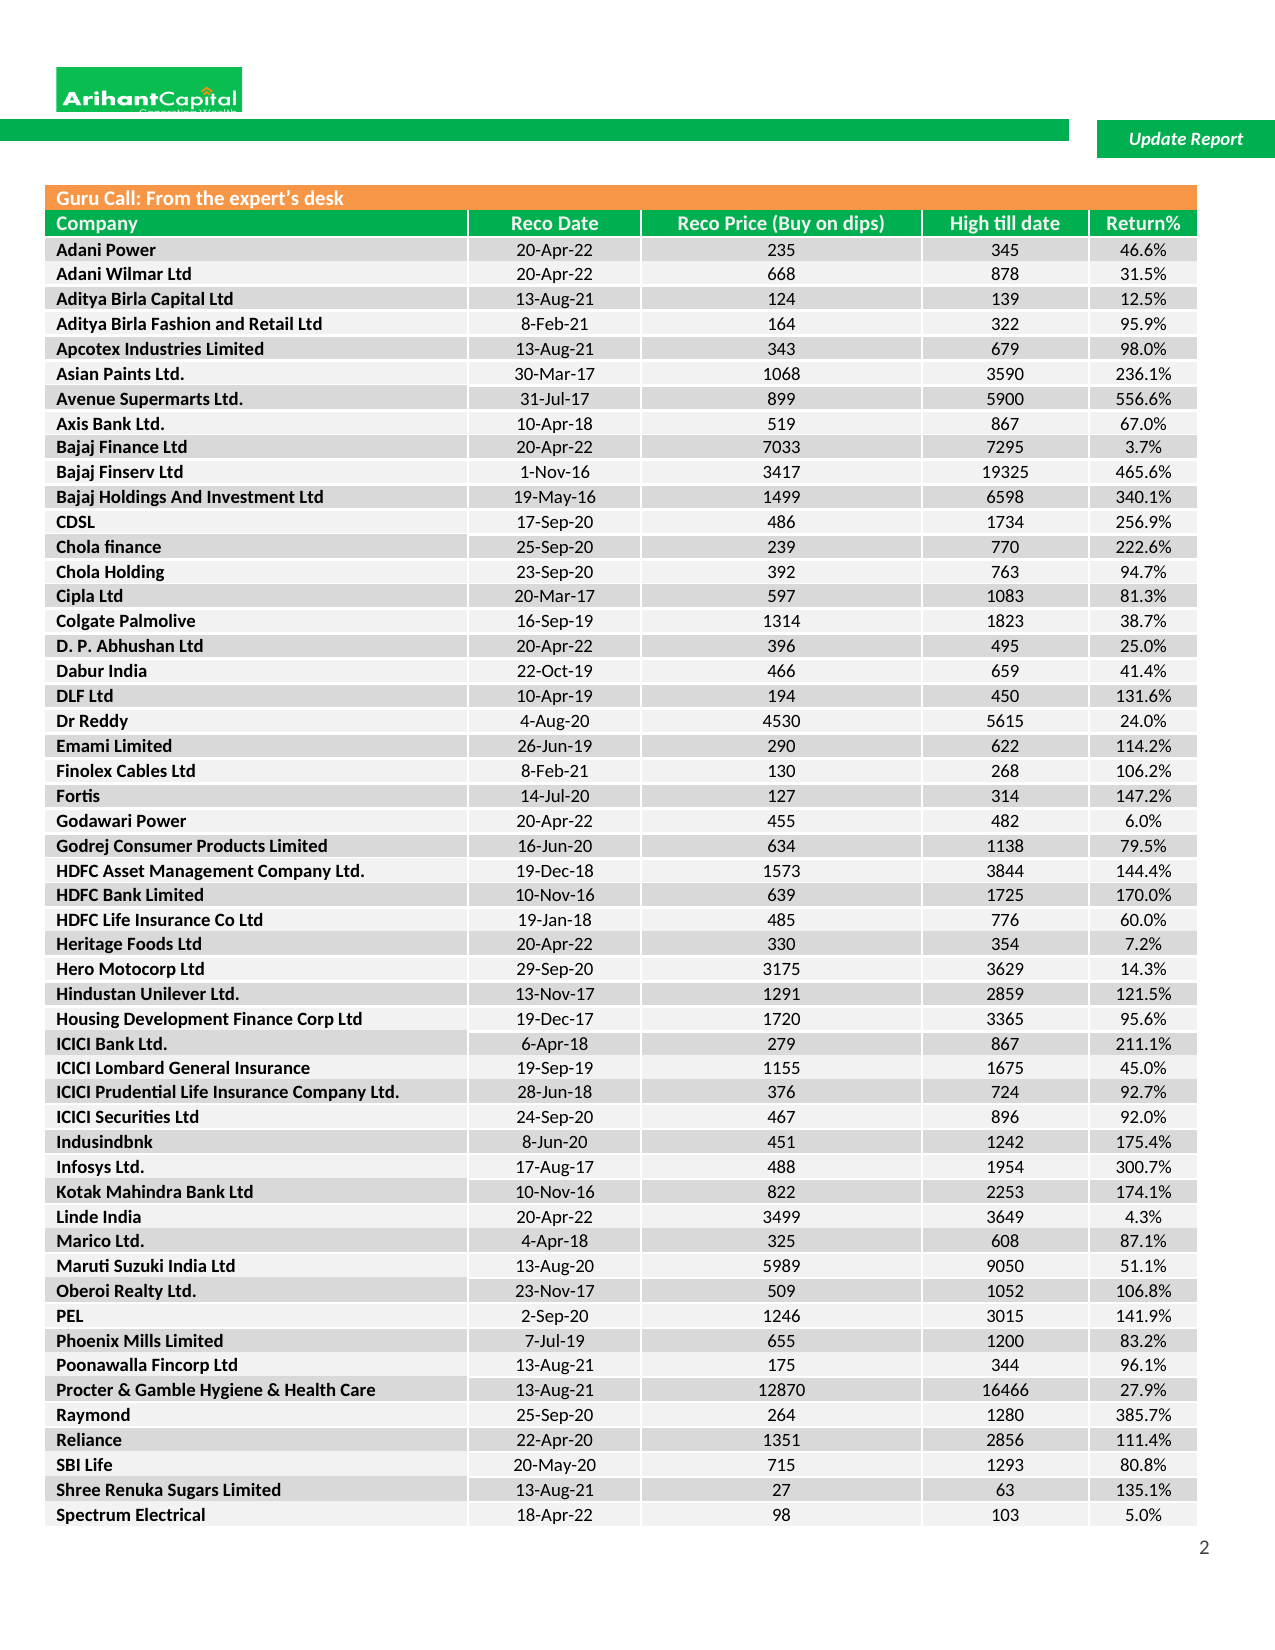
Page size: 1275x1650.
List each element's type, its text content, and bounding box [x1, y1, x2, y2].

table_cell 83.2% [1090, 1329, 1197, 1352]
table_cell 2253 [923, 1180, 1088, 1203]
table_cell Kotak Mahindra Bank Ltd [45, 1178, 467, 1203]
table_cell Infosys Ltd. [45, 1155, 467, 1178]
table_cell 822 [642, 1180, 921, 1203]
table_cell Adani Power [45, 238, 467, 261]
table_cell 60.0% [1090, 909, 1197, 931]
table_cell 7033 [642, 435, 921, 458]
table_cell Avenue Supermarts Ltd. [45, 385, 467, 409]
table_cell 896 [923, 1105, 1088, 1128]
table_cell 8-Feb-21 [469, 760, 640, 782]
table_cell PEL [45, 1304, 467, 1327]
table_cell 10-Apr-18 [469, 412, 640, 434]
table_cell 106.2% [1090, 760, 1197, 782]
table_cell 264 [642, 1403, 921, 1426]
table_cell 10-Nov-16 [469, 883, 640, 906]
table_cell 3175 [642, 958, 921, 980]
table_cell SBI Life [45, 1451, 467, 1476]
table_cell 94.7% [1090, 561, 1197, 583]
table_cell 385.7% [1090, 1403, 1197, 1426]
table_cell 300.7% [1090, 1155, 1197, 1178]
table_cell D. P. Abhushan Ltd [45, 635, 467, 657]
table_cell 92.0% [1090, 1105, 1197, 1128]
table_cell 763 [923, 561, 1088, 583]
table_cell 170.0% [1090, 883, 1197, 906]
table_cell 13-Aug-21 [469, 1378, 640, 1401]
table_cell 1280 [923, 1403, 1088, 1426]
table_cell 17-Aug-17 [469, 1155, 640, 1178]
table_cell 23-Sep-20 [469, 561, 640, 583]
table_cell High till date [923, 210, 1088, 236]
table_cell 622 [923, 735, 1088, 757]
table_cell Housing Development Finance Corp Ltd [45, 1008, 467, 1030]
table_cell Aditya Birla Capital Ltd [45, 287, 467, 309]
table_cell 290 [642, 735, 921, 757]
table_cell 235 [642, 238, 921, 261]
table_cell 106.8% [1090, 1279, 1197, 1302]
table_cell 770 [923, 536, 1088, 558]
table_cell 1675 [923, 1055, 1088, 1079]
table_cell 114.2% [1090, 735, 1197, 757]
table_cell Dabur India [45, 660, 467, 682]
table_cell DLF Ltd [45, 685, 467, 707]
table_cell 27 [642, 1478, 921, 1501]
table_cell Emami Limited [45, 735, 467, 757]
table_cell 597 [642, 584, 921, 607]
table_cell Fortis [45, 785, 467, 807]
table_cell 1823 [923, 610, 1088, 632]
table_cell 867 [923, 412, 1088, 434]
table_cell 17-Sep-20 [469, 511, 640, 533]
table_cell 135.1% [1090, 1478, 1197, 1501]
table_cell 2856 [923, 1428, 1088, 1451]
table_cell 13-Aug-20 [469, 1254, 640, 1277]
table_cell 519 [642, 412, 921, 434]
table_cell 28-Jun-18 [469, 1079, 640, 1103]
table_cell Hero Motocorp Ltd [45, 958, 467, 980]
table_cell 344 [923, 1352, 1088, 1376]
table_cell 268 [923, 760, 1088, 782]
table_cell 668 [642, 261, 921, 284]
table_cell 7295 [923, 435, 1088, 458]
table_cell 239 [642, 536, 921, 558]
table_cell 67.0% [1090, 412, 1197, 434]
table_cell 354 [923, 931, 1088, 955]
table_cell HDFC Life Insurance Co Ltd [45, 909, 467, 931]
table_cell 144.4% [1090, 860, 1197, 882]
table_cell 3015 [923, 1304, 1088, 1327]
table_cell ICICI Lombard General Insurance [45, 1055, 467, 1079]
table_cell 10-Apr-19 [469, 685, 640, 707]
table_cell 127 [642, 785, 921, 807]
table_cell Finolex Cables Ltd [45, 760, 467, 782]
table_cell 13-Aug-21 [469, 337, 640, 359]
table_cell 1499 [642, 486, 921, 508]
table_cell 51.1% [1090, 1254, 1197, 1277]
table_cell 340.1% [1090, 486, 1197, 508]
table_cell Maruti Suzuki India Ltd [45, 1254, 467, 1277]
table_cell 16-Jun-20 [469, 835, 640, 857]
table_cell 19325 [923, 461, 1088, 483]
table_cell 20-Apr-22 [469, 1205, 640, 1228]
table_cell 878 [923, 261, 1088, 284]
table_cell 20-Apr-22 [469, 238, 640, 261]
table_cell 19-Sep-19 [469, 1055, 640, 1079]
table_cell 45.0% [1090, 1055, 1197, 1079]
table_cell Linde India [45, 1205, 467, 1228]
table_cell 20-Apr-22 [469, 635, 640, 657]
table_cell Oberoi Realty Ltd. [45, 1277, 467, 1302]
table_cell 41.4% [1090, 660, 1197, 682]
table_cell 486 [642, 511, 921, 533]
table_cell Bajaj Finserv Ltd [45, 461, 467, 483]
table_cell 5989 [642, 1254, 921, 1277]
table_cell 655 [642, 1329, 921, 1352]
table_cell 80.8% [1090, 1453, 1197, 1476]
table_cell 16-Sep-19 [469, 610, 640, 632]
table_cell 236.1% [1090, 362, 1197, 384]
table_cell 194 [642, 685, 921, 707]
table_cell 376 [642, 1079, 921, 1103]
table_cell 556.6% [1090, 387, 1197, 409]
table_cell HDFC Bank Limited [45, 883, 467, 906]
table_cell 111.4% [1090, 1428, 1197, 1451]
table_cell ICICI Bank Ltd. [45, 1030, 467, 1055]
table_cell 19-Dec-17 [469, 1008, 640, 1030]
table_cell 7.2% [1090, 931, 1197, 955]
table_cell 1734 [923, 511, 1088, 533]
table_cell 31-Jul-17 [469, 387, 640, 409]
table_cell Chola Holding [45, 561, 467, 583]
table_cell 20-Apr-22 [469, 810, 640, 832]
table_cell Procter & Gamble Hygiene & Health Care [45, 1376, 467, 1401]
table_cell HDFC Asset Management Company Ltd. [45, 858, 467, 882]
table_cell Bajaj Finance Ltd [45, 435, 467, 458]
table_cell 13-Aug-21 [469, 1352, 640, 1376]
table_cell 679 [923, 337, 1088, 359]
table_cell Chola finance [45, 534, 467, 558]
table_cell 5.0% [1090, 1503, 1197, 1526]
table_cell 279 [642, 1033, 921, 1055]
table_cell 46.6% [1090, 238, 1197, 261]
table_cell Axis Bank Ltd. [45, 412, 467, 434]
table_cell 87.1% [1090, 1228, 1197, 1252]
table_cell 25-Sep-20 [469, 536, 640, 558]
table_cell Reco Date [469, 210, 640, 236]
table_cell Indusindbnk [45, 1130, 467, 1153]
table_cell 222.6% [1090, 536, 1197, 558]
table_cell 3.7% [1090, 435, 1197, 458]
table_cell 8-Jun-20 [469, 1130, 640, 1153]
table_cell 6-Apr-18 [469, 1033, 640, 1055]
table_cell 141.9% [1090, 1304, 1197, 1327]
table_cell 25-Sep-20 [469, 1403, 640, 1426]
table_cell 124 [642, 287, 921, 309]
table_cell 13-Nov-17 [469, 983, 640, 1005]
table_cell 20-Apr-22 [469, 435, 640, 458]
table_cell Spectrum Electrical [45, 1501, 467, 1526]
table_cell 488 [642, 1155, 921, 1178]
table_cell 4.3% [1090, 1205, 1197, 1228]
table_cell 451 [642, 1130, 921, 1153]
table_cell 121.5% [1090, 983, 1197, 1005]
table_cell 26-Jun-19 [469, 735, 640, 757]
table_cell 19-Dec-18 [469, 860, 640, 882]
table_cell 1725 [923, 883, 1088, 906]
table_cell 1314 [642, 610, 921, 632]
table_cell Return% [1090, 210, 1197, 236]
table_cell 1720 [642, 1008, 921, 1030]
table_cell Phoenix Mills Limited [45, 1329, 467, 1352]
table_cell 63 [923, 1478, 1088, 1501]
table_cell Reco Price (Buy on dips) [642, 210, 921, 236]
table_cell 482 [923, 810, 1088, 832]
table_cell 1068 [642, 362, 921, 384]
table_cell 314 [923, 785, 1088, 807]
table_cell 14-Jul-20 [469, 785, 640, 807]
table_cell 25.0% [1090, 635, 1197, 657]
table_cell 13-Aug-21 [469, 1478, 640, 1501]
table_cell 30-Mar-17 [469, 362, 640, 384]
table_cell 19-May-16 [469, 486, 640, 508]
table_cell 6598 [923, 486, 1088, 508]
table_cell 867 [923, 1033, 1088, 1055]
table_cell 175 [642, 1352, 921, 1376]
table_cell 139 [923, 287, 1088, 309]
table_cell 1291 [642, 983, 921, 1005]
table_cell 31.5% [1090, 261, 1197, 284]
table_cell 29-Sep-20 [469, 958, 640, 980]
table_cell 27.9% [1090, 1378, 1197, 1401]
table_cell 3629 [923, 958, 1088, 980]
table_cell 467 [642, 1105, 921, 1128]
table_cell 465.6% [1090, 461, 1197, 483]
table_cell 325 [642, 1228, 921, 1252]
table_cell 485 [642, 909, 921, 931]
table_cell 659 [923, 660, 1088, 682]
table_cell 509 [642, 1279, 921, 1302]
table_cell 96.1% [1090, 1352, 1197, 1376]
table_cell 1200 [923, 1329, 1088, 1352]
table_cell 3649 [923, 1205, 1088, 1228]
table_cell 396 [642, 635, 921, 657]
table_cell 3499 [642, 1205, 921, 1228]
table_cell Reliance [45, 1428, 467, 1451]
table_cell 7-Jul-19 [469, 1329, 640, 1352]
table_cell Godrej Consumer Products Limited [45, 835, 467, 857]
table_cell 13-Aug-21 [469, 287, 640, 309]
table_cell Aditya Birla Fashion and Retail Ltd [45, 312, 467, 334]
table_cell 8-Feb-21 [469, 312, 640, 334]
table_cell 2-Sep-20 [469, 1304, 640, 1327]
table_cell 256.9% [1090, 511, 1197, 533]
table_cell 12.5% [1090, 287, 1197, 309]
table_cell Godawari Power [45, 810, 467, 832]
table_cell 495 [923, 635, 1088, 657]
table_cell 345 [923, 238, 1088, 261]
table_cell 1293 [923, 1453, 1088, 1476]
table_cell 38.7% [1090, 610, 1197, 632]
table_cell 81.3% [1090, 584, 1197, 607]
table_cell 724 [923, 1079, 1088, 1103]
table_cell 466 [642, 660, 921, 682]
table_cell 175.4% [1090, 1130, 1197, 1153]
table_cell 23-Nov-17 [469, 1279, 640, 1302]
table_cell Poonawalla Fincorp Ltd [45, 1352, 467, 1376]
table_cell 130 [642, 760, 921, 782]
table_cell Dr Reddy [45, 710, 467, 732]
table_cell Bajaj Holdings And Investment Ltd [45, 486, 467, 508]
table_cell 95.6% [1090, 1008, 1197, 1030]
table_cell 1242 [923, 1130, 1088, 1153]
table_cell 20-May-20 [469, 1453, 640, 1476]
table_cell 22-Oct-19 [469, 660, 640, 682]
table_cell Asian Paints Ltd. [45, 362, 467, 384]
table_cell 3844 [923, 860, 1088, 882]
table_cell Cipla Ltd [45, 584, 467, 607]
table_cell 1052 [923, 1279, 1088, 1302]
table_cell 1351 [642, 1428, 921, 1451]
table_cell 24-Sep-20 [469, 1105, 640, 1128]
table_cell 899 [642, 387, 921, 409]
table_cell 450 [923, 685, 1088, 707]
table_cell 19-Jan-18 [469, 909, 640, 931]
table_cell Hindustan Unilever Ltd. [45, 983, 467, 1005]
table_cell Apcotex Industries Limited [45, 337, 467, 359]
table_cell 1138 [923, 835, 1088, 857]
table_cell 98 [642, 1503, 921, 1526]
table_cell 1155 [642, 1055, 921, 1079]
table_cell 5615 [923, 710, 1088, 732]
table_cell 22-Apr-20 [469, 1428, 640, 1451]
table_cell 98.0% [1090, 337, 1197, 359]
table_cell Colgate Palmolive [45, 610, 467, 632]
table_cell 20-Mar-17 [469, 584, 640, 607]
table_cell 1-Nov-16 [469, 461, 640, 483]
table_cell 608 [923, 1228, 1088, 1252]
table_cell 639 [642, 883, 921, 906]
table_cell 3417 [642, 461, 921, 483]
table_cell 715 [642, 1453, 921, 1476]
table_cell 343 [642, 337, 921, 359]
table_cell 4-Apr-18 [469, 1228, 640, 1252]
table_cell 4-Aug-20 [469, 710, 640, 732]
table_cell 174.1% [1090, 1180, 1197, 1203]
table_cell 455 [642, 810, 921, 832]
table_cell 392 [642, 561, 921, 583]
table_cell 1246 [642, 1304, 921, 1327]
table_cell 147.2% [1090, 785, 1197, 807]
table_cell 322 [923, 312, 1088, 334]
table_cell 6.0% [1090, 810, 1197, 832]
table_cell 2859 [923, 983, 1088, 1005]
picture [56, 67, 243, 112]
table_cell 14.3% [1090, 958, 1197, 980]
table_cell 634 [642, 835, 921, 857]
table_cell 1573 [642, 860, 921, 882]
table_header Guru Call: From the expert’s desk [45, 185, 1197, 210]
table_cell 4530 [642, 710, 921, 732]
table_cell 776 [923, 909, 1088, 931]
table_cell ICICI Securities Ltd [45, 1105, 467, 1128]
table_cell 24.0% [1090, 710, 1197, 732]
table_cell Adani Wilmar Ltd [45, 261, 467, 284]
table_cell 211.1% [1090, 1033, 1197, 1055]
table_cell 95.9% [1090, 312, 1197, 334]
table_cell 3365 [923, 1008, 1088, 1030]
table_cell CDSL [45, 511, 467, 533]
table_cell 131.6% [1090, 685, 1197, 707]
table_cell 164 [642, 312, 921, 334]
table_cell 103 [923, 1503, 1088, 1526]
table_cell 1083 [923, 584, 1088, 607]
table_cell 16466 [923, 1378, 1088, 1401]
table_cell 5900 [923, 387, 1088, 409]
table_cell 10-Nov-16 [469, 1180, 640, 1203]
table_cell 9050 [923, 1254, 1088, 1277]
table_cell 20-Apr-22 [469, 931, 640, 955]
table_cell ICICI Prudential Life Insurance Company Ltd. [45, 1079, 467, 1103]
table_cell Company [45, 210, 467, 236]
table_cell Heritage Foods Ltd [45, 931, 467, 955]
table_cell 92.7% [1090, 1079, 1197, 1103]
table_cell 12870 [642, 1378, 921, 1401]
table_cell 1954 [923, 1155, 1088, 1178]
table_cell 18-Apr-22 [469, 1503, 640, 1526]
table_cell Shree Renuka Sugars Limited [45, 1476, 467, 1501]
table_cell Marico Ltd. [45, 1228, 467, 1252]
table_cell Raymond [45, 1403, 467, 1426]
table_cell 20-Apr-22 [469, 261, 640, 284]
table_cell 330 [642, 931, 921, 955]
table_cell 79.5% [1090, 835, 1197, 857]
table_cell 3590 [923, 362, 1088, 384]
